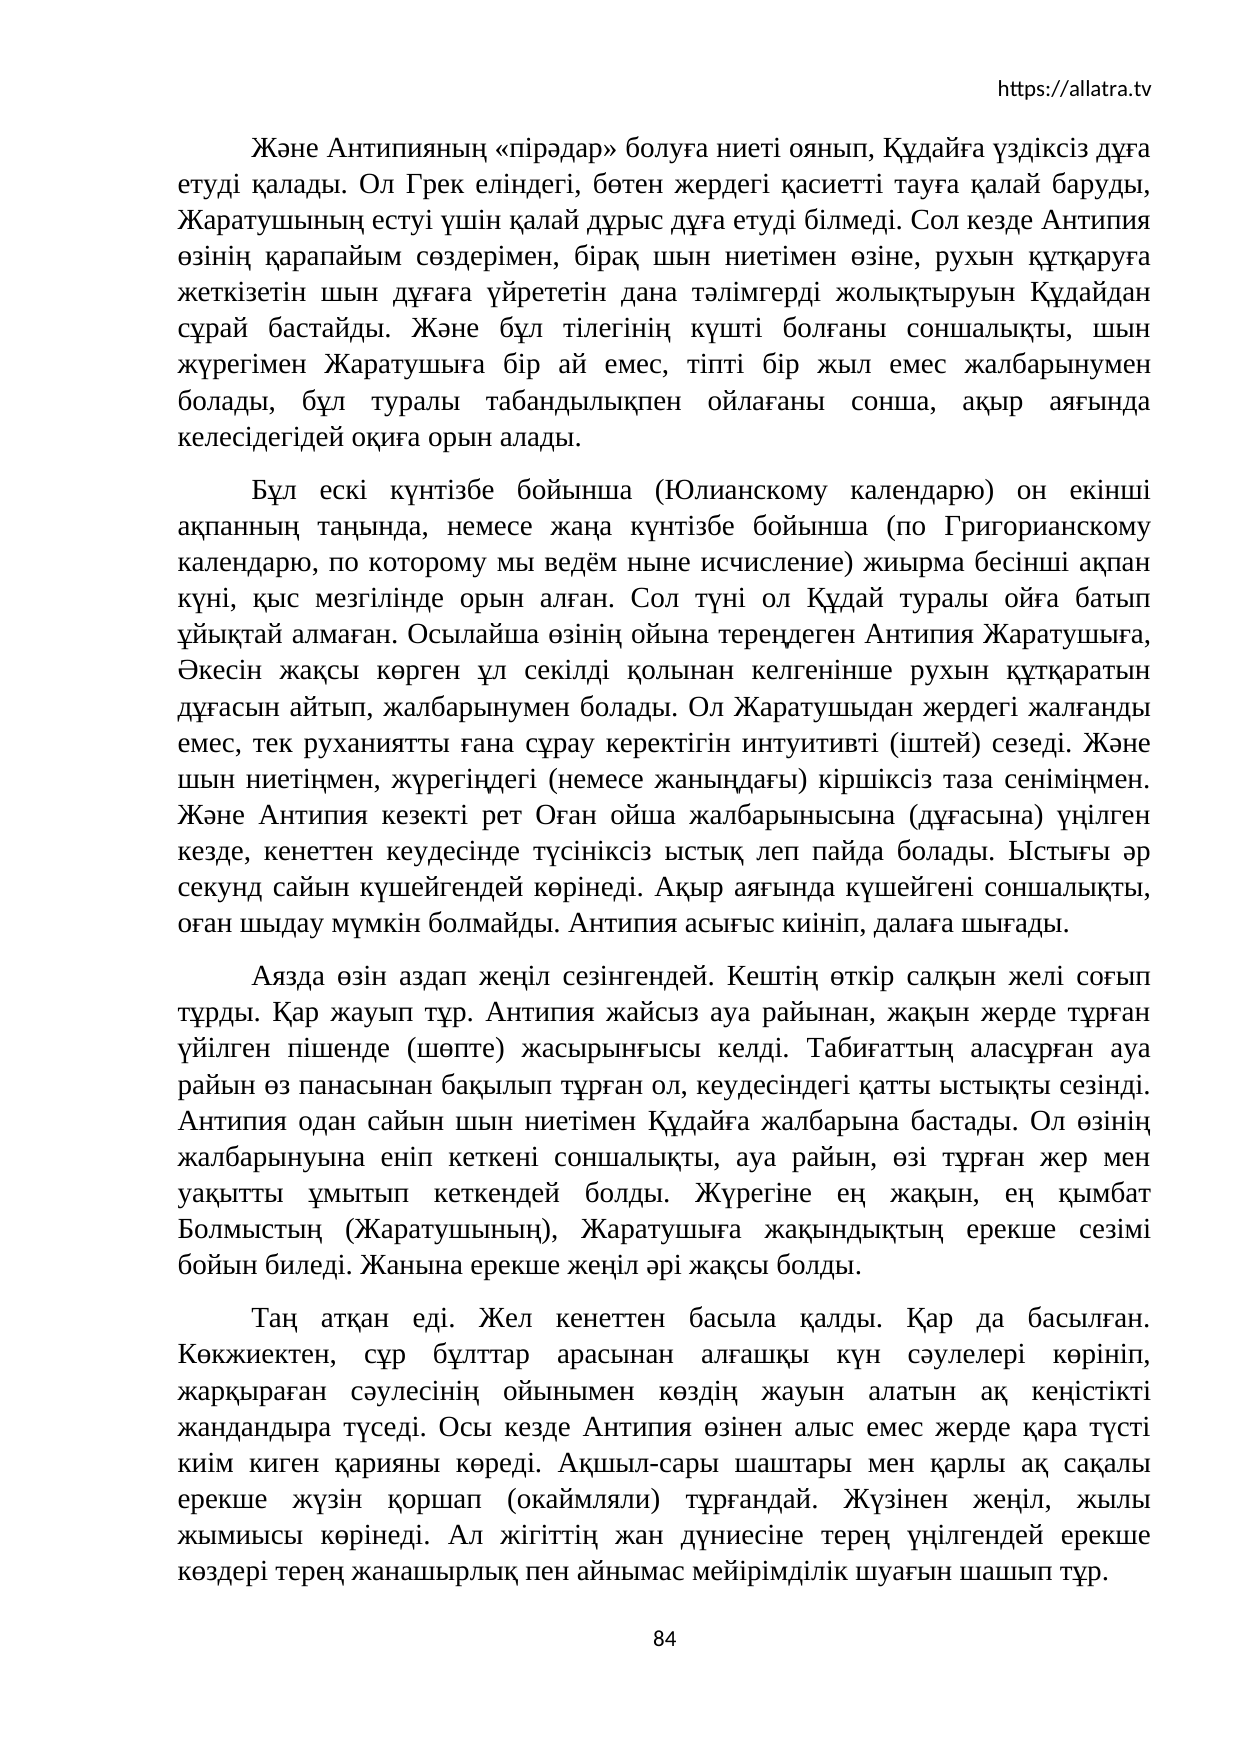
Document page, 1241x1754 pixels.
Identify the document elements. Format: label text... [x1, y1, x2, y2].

text Және Антипияның «пірәдар» болуға ниеті оянып, Құдайға үздіксіз дұға етуді қалады. Ол Грек еліндегі, бөтен жердегі қасиетті тауға қалай баруды, Жаратушының естуі үшін қалай дұрыс дұға етуді білмеді. Сол кезде Антипия өзінің қарапайым сөздерімен, бірақ шын ниетімен өзіне, рухын құтқаруға жеткізетін шын дұғаға үйрететін дана тәлімгерді жолықтыруын Құдайдан сұрай бастайды. Және бұл тілегінің күшті болғаны соншалықты, шын жүрегімен Жаратушыға бір ай емес, тіпті бір жыл емес жалбарынумен болады, бұл туралы табандылықпен ойлағаны сонша, ақыр аяғында келесідегідей оқиға орын алады. [177, 130, 1152, 452]
text Таң атқан еді. Жел кенеттен басыла қалды. Қар да басылған. Көкжиектен, сұр бұлттар арасынан алғашқы күн сәулелері көрініп, жарқыраған сәулесінің ойынымен көздің жауын алатын ақ кеңістікті жандандыра түседі. Осы кезде Антипия өзінен алыс емес жерде қара түсті киім киген қарияны көреді. Ақшыл-сары шаштары мен қарлы ақ сақалы ерекше жүзін қоршап (окаймляли) тұрғандай. Жүзінен жеңіл, жылы жымиысы көрінеді. Ал жігіттің жан дүниесіне терең үңілгендей ерекше көздері терең жанашырлық пен айнымас мейірімділік шуағын шашып тұр. [177, 1300, 1152, 1587]
text Аязда өзін аздап жеңіл сезінгендей. Кештің өткір салқын желі соғып тұрды. Қар жауып тұр. Антипия жайсыз ауа райынан, жақын жерде тұрған үйілген пішенде (шөпте) жасырынғысы келді. Табиғаттың аласұрған ауа райын өз панасынан бақылып тұрған ол, кеудесіндегі қатты ыстықты сезінді. Антипия одан сайын шын ниетімен Құдайға жалбарына бастады. Ол өзінің жалбарынуына еніп кеткені соншалықты, ауа райын, өзі тұрған жер мен уақытты ұмытып кеткендей болды. Жүрегіне ең жақын, ең қымбат Болмыстың (Жаратушының), Жаратушыға жақындықтың ерекше сезімі бойын биледі. Жанына ерекше жеңіл әрі жақсы болды. [177, 958, 1152, 1281]
text Бұл ескі күнтізбе бойынша (Юлианскому календарю) он екінші ақпанның таңында, немесе жаңа күнтізбе бойынша (по Григорианскому календарю, по которому мы ведём ныне исчисление) жиырма бесінші ақпан күні, қыс мезгілінде орын алған. Сол түні ол Құдай туралы ойға батып ұйықтай алмаған. Осылайша өзінің ойына тереңдеген Антипия Жаратушыға, Әкесін жақсы көрген ұл секілді қолынан келгенінше рухын құтқаратын дұғасын айтып, жалбарынумен болады. Ол Жаратушыдан жердегі жалғанды емес, тек руханиятты ғана сұрау керектігін интуитивті (іштей) сезеді. Және шын ниетіңмен, жүрегіңдегі (немесе жаныңдағы) кіршіксіз таза сеніміңмен. Және Антипия кезекті рет Оған ойша жалбарынысына (дұғасына) үңілген кезде, кенеттен кеудесінде түсініксіз ыстық леп пайда болады. Ыстығы әр секунд сайын күшейгендей көрінеді. Ақыр аяғында күшейгені соншалықты, оған шыдау мүмкін болмайды. Антипия асығыс киініп, далаға шығады. [177, 472, 1152, 939]
